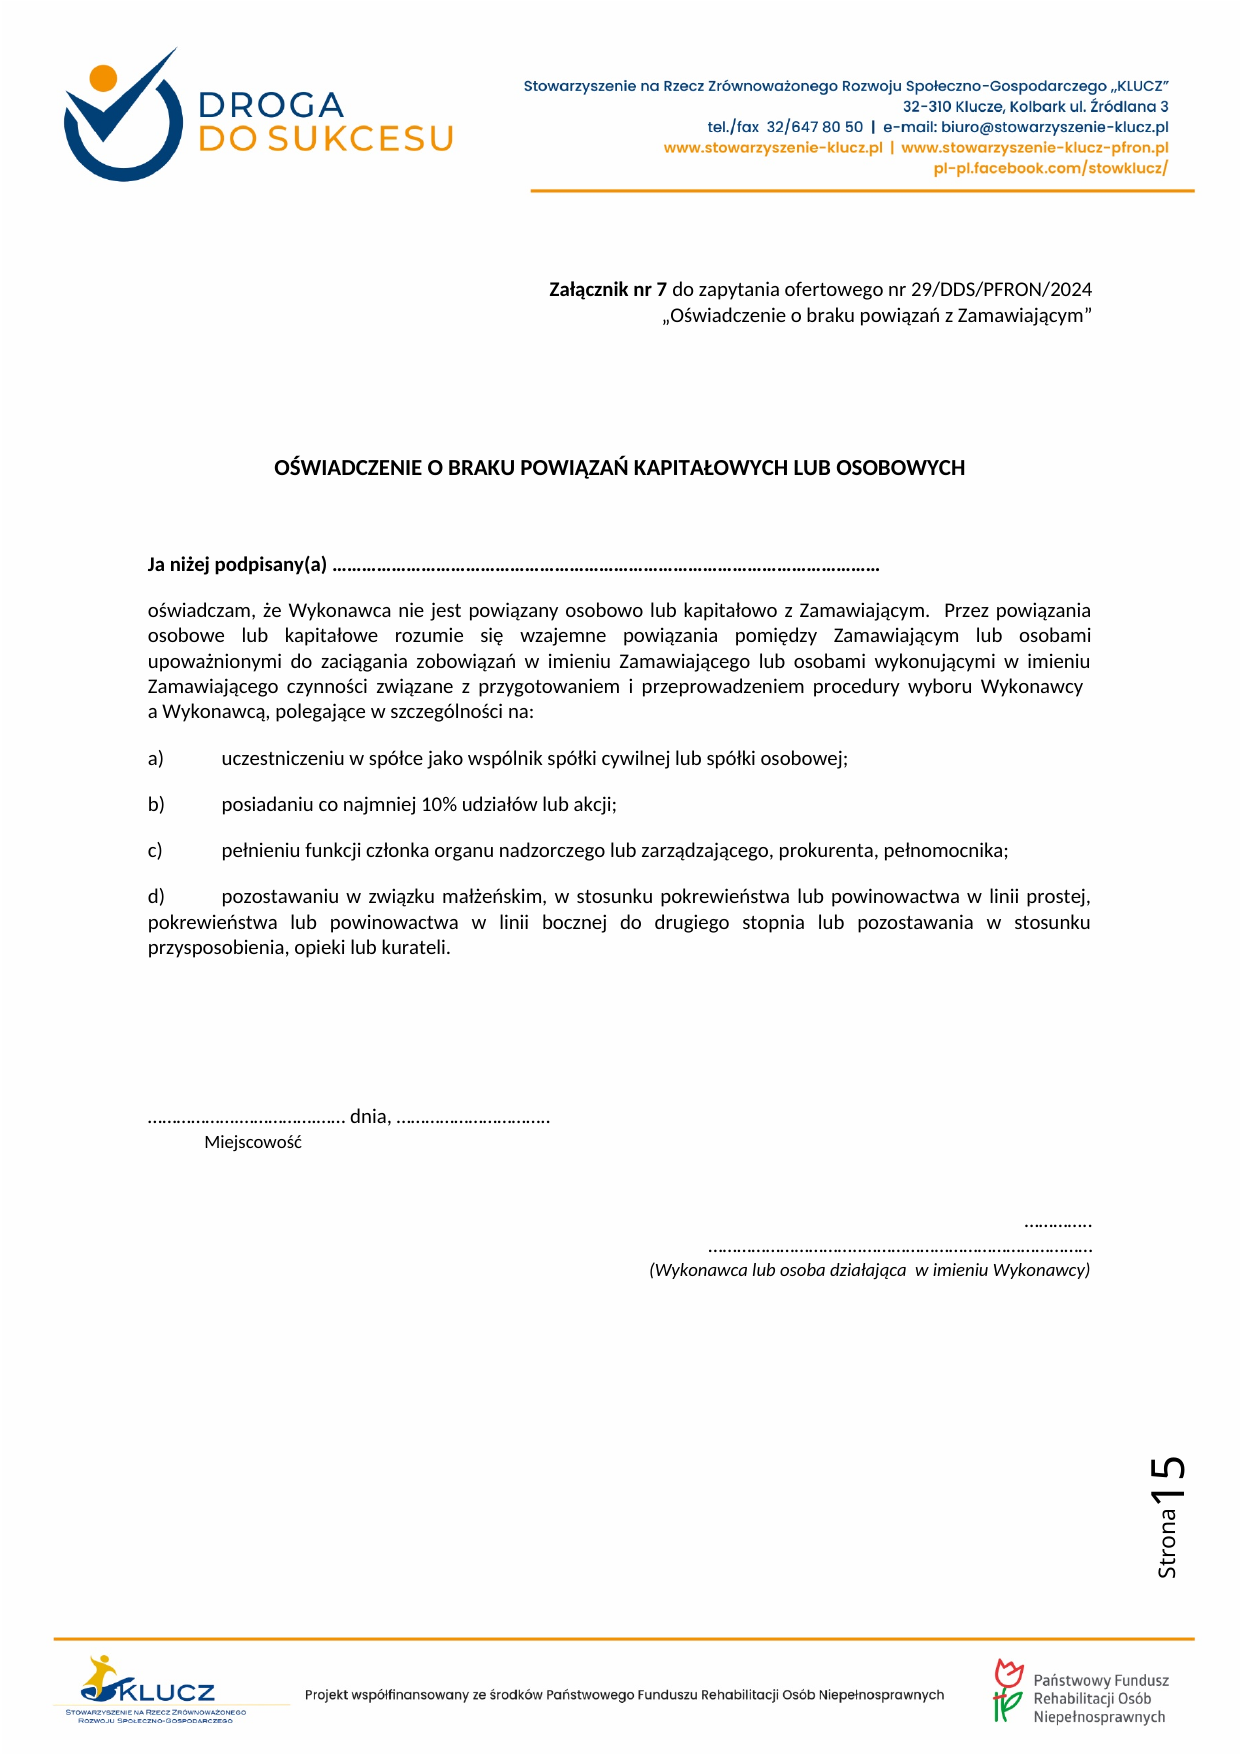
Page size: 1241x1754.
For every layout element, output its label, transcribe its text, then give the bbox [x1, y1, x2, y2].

text Ja niżej podpisany(a) ………………………………………………………………………………………………… [148, 551, 1093, 576]
text a) uczestniczeniu w spółce jako wspólnik spółki cywilnej lub spółki osobowej; [148, 745, 1093, 770]
text (Wykonawca lub osoba działająca w imieniu Wykonawcy) [148, 1258, 1093, 1281]
text …………..…………………………..………………………………………… [148, 1207, 1093, 1258]
text OŚWIADCZENIE O BRAKU POWIĄZAŃ KAPITAŁOWYCH LUB OSOBOWYCH [148, 453, 1093, 481]
text c) pełnieniu funkcji członka organu nadzorczego lub zarządzającego, prokurenta, pełnomocnika; [148, 837, 1093, 863]
text d) pozostawaniu w związku małżeńskim, w stosunku pokrewieństwa lub powinowactwa w linii prostej, pokrewieństwa lub powinowactwa w linii bocznej do drugiego stopnia lub pozostawania w stosunku przysposobienia, opieki lub kurateli. [148, 884, 1093, 960]
text b) posiadaniu co najmniej 10% udziałów lub akcji; [148, 791, 1093, 817]
text Załącznik nr 7 do zapytania ofertowego nr 29/DDS/PFRON/2024 [148, 276, 1093, 302]
picture [2, 1, 1241, 1754]
text oświadczam, że Wykonawca nie jest powiązany osobowo lub kapitałowo z Zamawiającym. Przez powiązania osobowe lub kapitałowe rozumie się wzajemne powiązania pomiędzy Zamawiającym lub osobami upoważnionymi do zaciągania zobowiązań w imieniu Zamawiającego lub osobami wykonującymi w imieniu Zamawiającego czynności związane z przygotowaniem i przeprowadzeniem procedury wyboru Wykonawcy a Wykonawcą, polegające w szczególności na: [148, 597, 1093, 724]
text „Oświadczenie o braku powiązań z Zamawiającym” [148, 302, 1093, 327]
text ……………….…………….…… dnia, ………………………….. Miejscowość [148, 1103, 1093, 1154]
